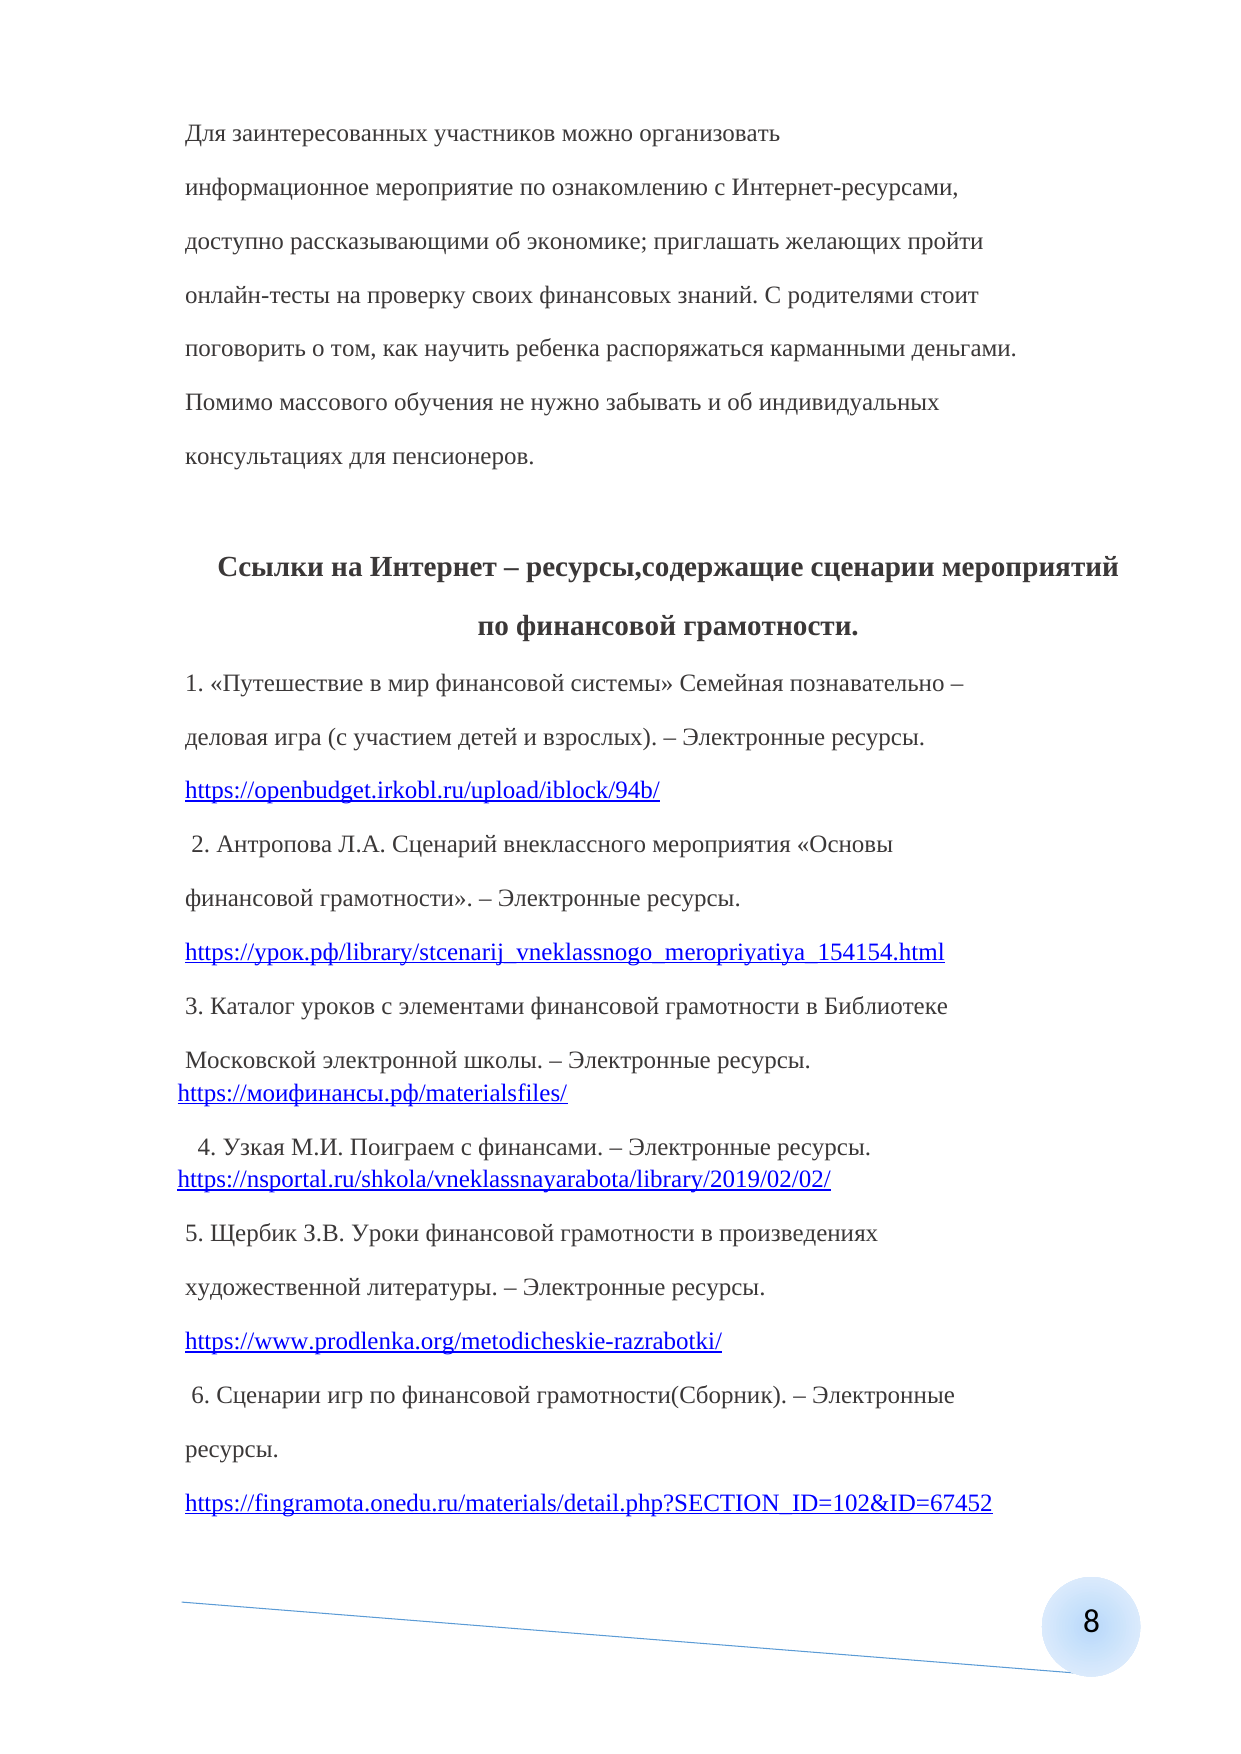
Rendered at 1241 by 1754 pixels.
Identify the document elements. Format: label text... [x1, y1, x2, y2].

text https://fingramota.onedu.ru/materials/detail.php?SECTION_ID=102&ID=67452 [177, 1488, 1152, 1516]
text доступно рассказывающими об экономике; приглашать желающих пройти [177, 226, 1152, 254]
text поговорить о том, как научить ребенка распоряжаться карманными деньгами. [177, 333, 1152, 362]
text по финансовой грамотности. [177, 608, 1152, 642]
text консультациях для пенсионеров. [177, 441, 1152, 470]
text деловая игра (с участием детей и взрослых). – Электронные ресурсы. [177, 722, 1152, 750]
text https://openbudget.irkobl.ru/upload/iblock/94b/ [177, 775, 1152, 804]
text https://www.prodlenka.org/metodicheskie-razrabotki/ [177, 1326, 1152, 1355]
text Помимо массового обучения не нужно забывать и об индивидуальных [177, 387, 1152, 416]
text художественной литературы. – Электронные ресурсы. [177, 1272, 1152, 1301]
text 6. Сценарии игр по финансовой грамотности(Сборник). – Электронные [177, 1380, 1152, 1409]
text онлайн-тесты на проверку своих финансовых знаний. С родителями стоит [177, 280, 1152, 308]
text 1. «Путешествие в мир финансовой системы» Семейная познавательно – [177, 668, 1152, 696]
text 4. Узкая М.И. Поиграем с финансами. – Электронные ресурсы. https://nsportal.ru/shkola/vneklassnayarabota/library/2019/02/02/ [177, 1132, 1152, 1193]
text Для заинтересованных участников можно организовать [177, 118, 1152, 147]
text Московской электронной школы. – Электронные ресурсы. https://моифинансы.рф/materialsfiles/ [177, 1045, 1152, 1106]
text 3. Каталог уроков с элементами финансовой грамотности в Библиотеке [177, 991, 1152, 1019]
text информационное мероприятие по ознакомлению с Интернет-ресурсами, [177, 172, 1152, 201]
text https://урок.рф/library/stcenarij_vneklassnogo_meropriyatiya_154154.html [177, 937, 1152, 966]
text финансовой грамотности». – Электронные ресурсы. [177, 883, 1152, 912]
text ресурсы. [177, 1434, 1152, 1463]
text Ссылки на Интернет – ресурсы,содержащие сценарии мероприятий [177, 549, 1152, 582]
text 5. Щербик З.В. Уроки финансовой грамотности в произведениях [177, 1218, 1152, 1247]
text 2. Антропова Л.А. Сценарий внеклассного мероприятия «Основы [177, 829, 1152, 858]
